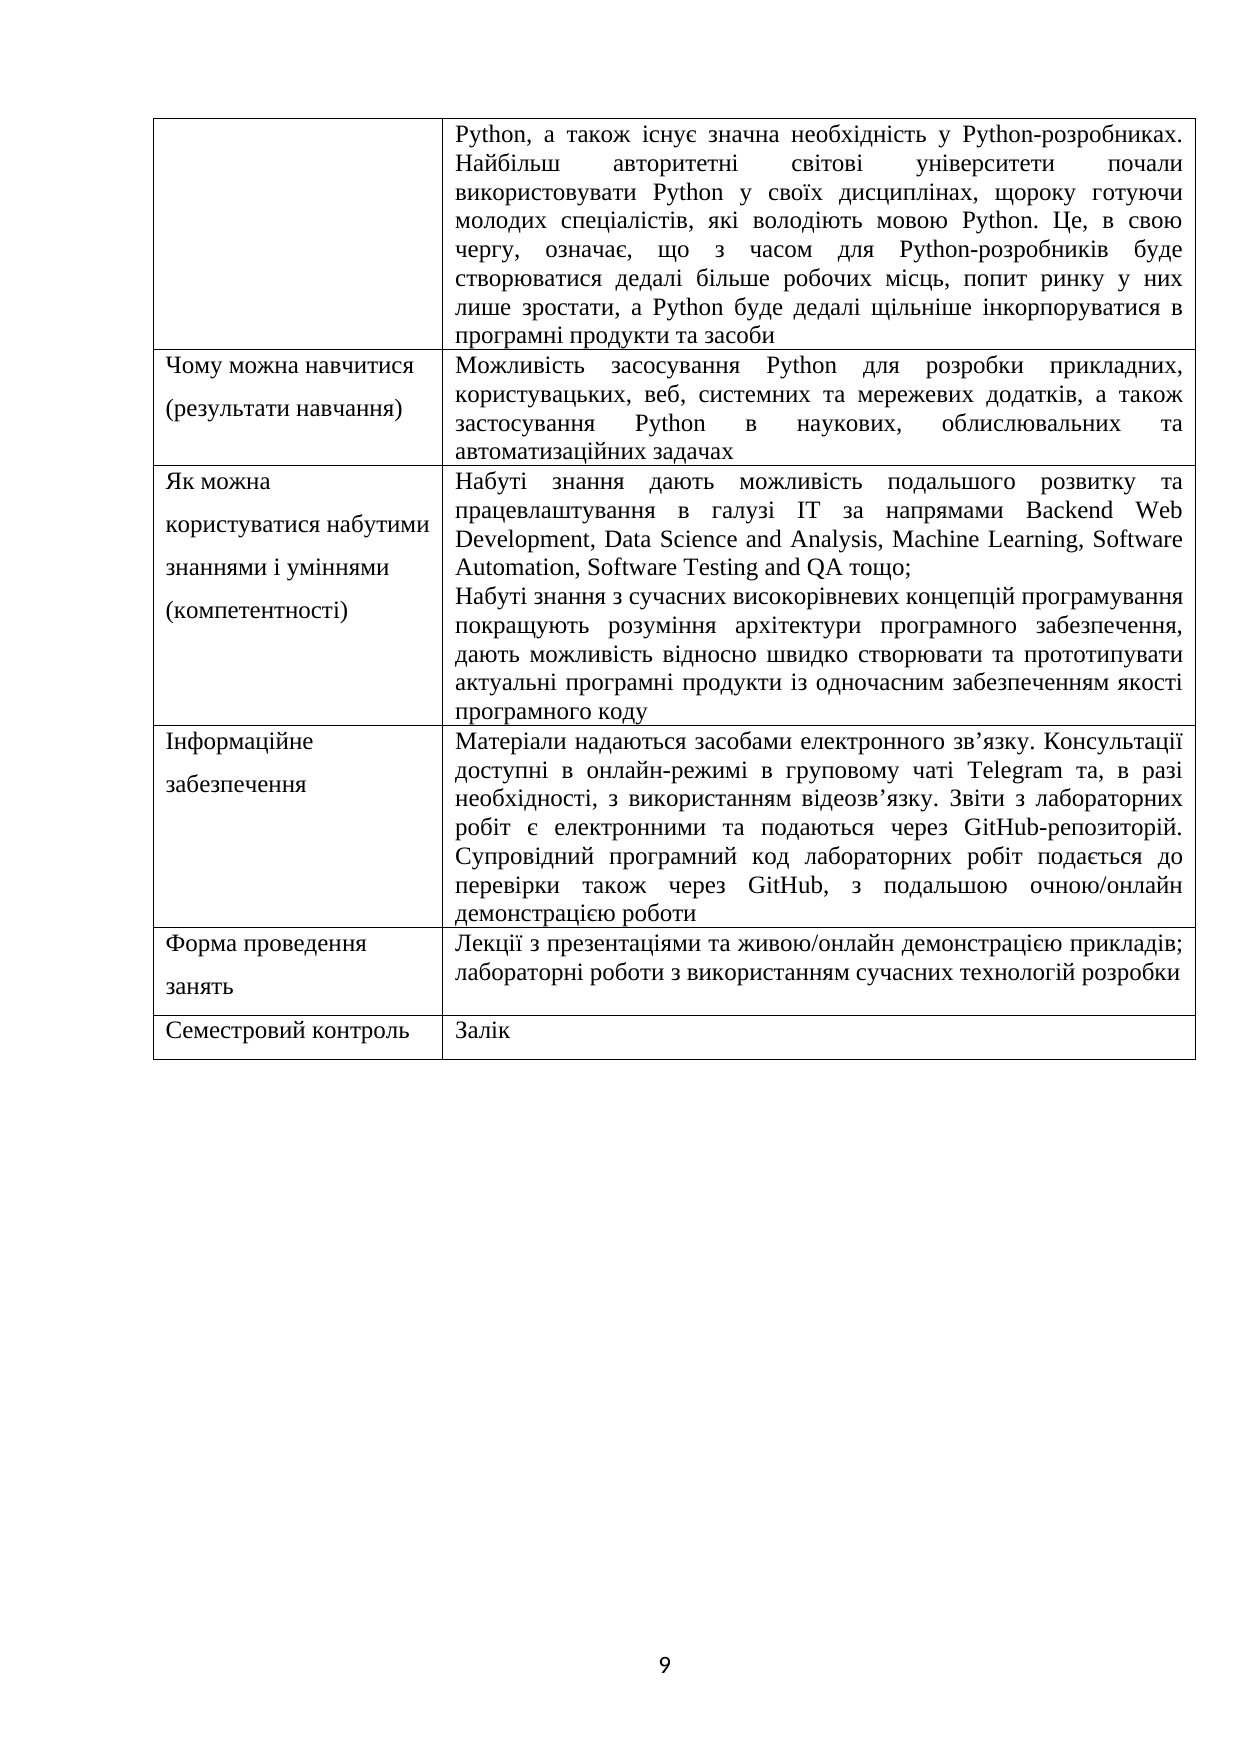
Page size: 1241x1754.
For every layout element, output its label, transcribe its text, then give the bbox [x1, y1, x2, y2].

table_cell Набуті знання дають можливість подальшого розвитку та працевлаштування в галузі IT за напрямами Backend Web Development, Data Science and Analysis, Machine Learning, Software Automation, Software Testing and QA тощо; Набуті знання з сучасних високорівневих концепцій програмування покращують розуміння архітектури програмного забезпечення, дають можливість відносно швидко створювати та прототипувати актуальні програмні продукти із одночасним забезпеченням якості програмного коду [443, 466, 1195, 725]
table_cell Семестровий контроль [154, 1016, 442, 1058]
table_cell Як можна користуватися набутими знаннями і уміннями (компетентності) [154, 466, 442, 725]
table_cell Чому можна навчитися (результати навчання) [154, 350, 442, 465]
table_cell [443, 119, 1195, 349]
table_cell Залік [443, 1016, 1195, 1058]
table_cell Інформаційне забезпечення [154, 726, 442, 927]
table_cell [154, 119, 442, 349]
table_cell Матеріали надаються засобами електронного зв’язку. Консультації доступні в онлайн-режимі в груповому чаті Telegram та, в разі необхідності, з використанням відеозв’язку. Звіти з лабораторних робіт є електронними та подаються через GitHub-репозиторій. Супровідний програмний код лабораторних робіт подається до перевірки також через GitHub, з подальшою очною/онлайн демонстрацією роботи [443, 726, 1195, 927]
table_cell Можливість засосування Python для розробки прикладних, користувацьких, веб, системних та мережевих додатків, а також застосування Python в наукових, облислювальних та автоматизаційних задачах [443, 350, 1195, 465]
table_cell Лекції з презентаціями та живою/онлайн демонстрацією прикладів; лабораторні роботи з використанням сучасних технологій розробки [443, 928, 1195, 1014]
table_cell Форма проведення занять [154, 928, 442, 1014]
